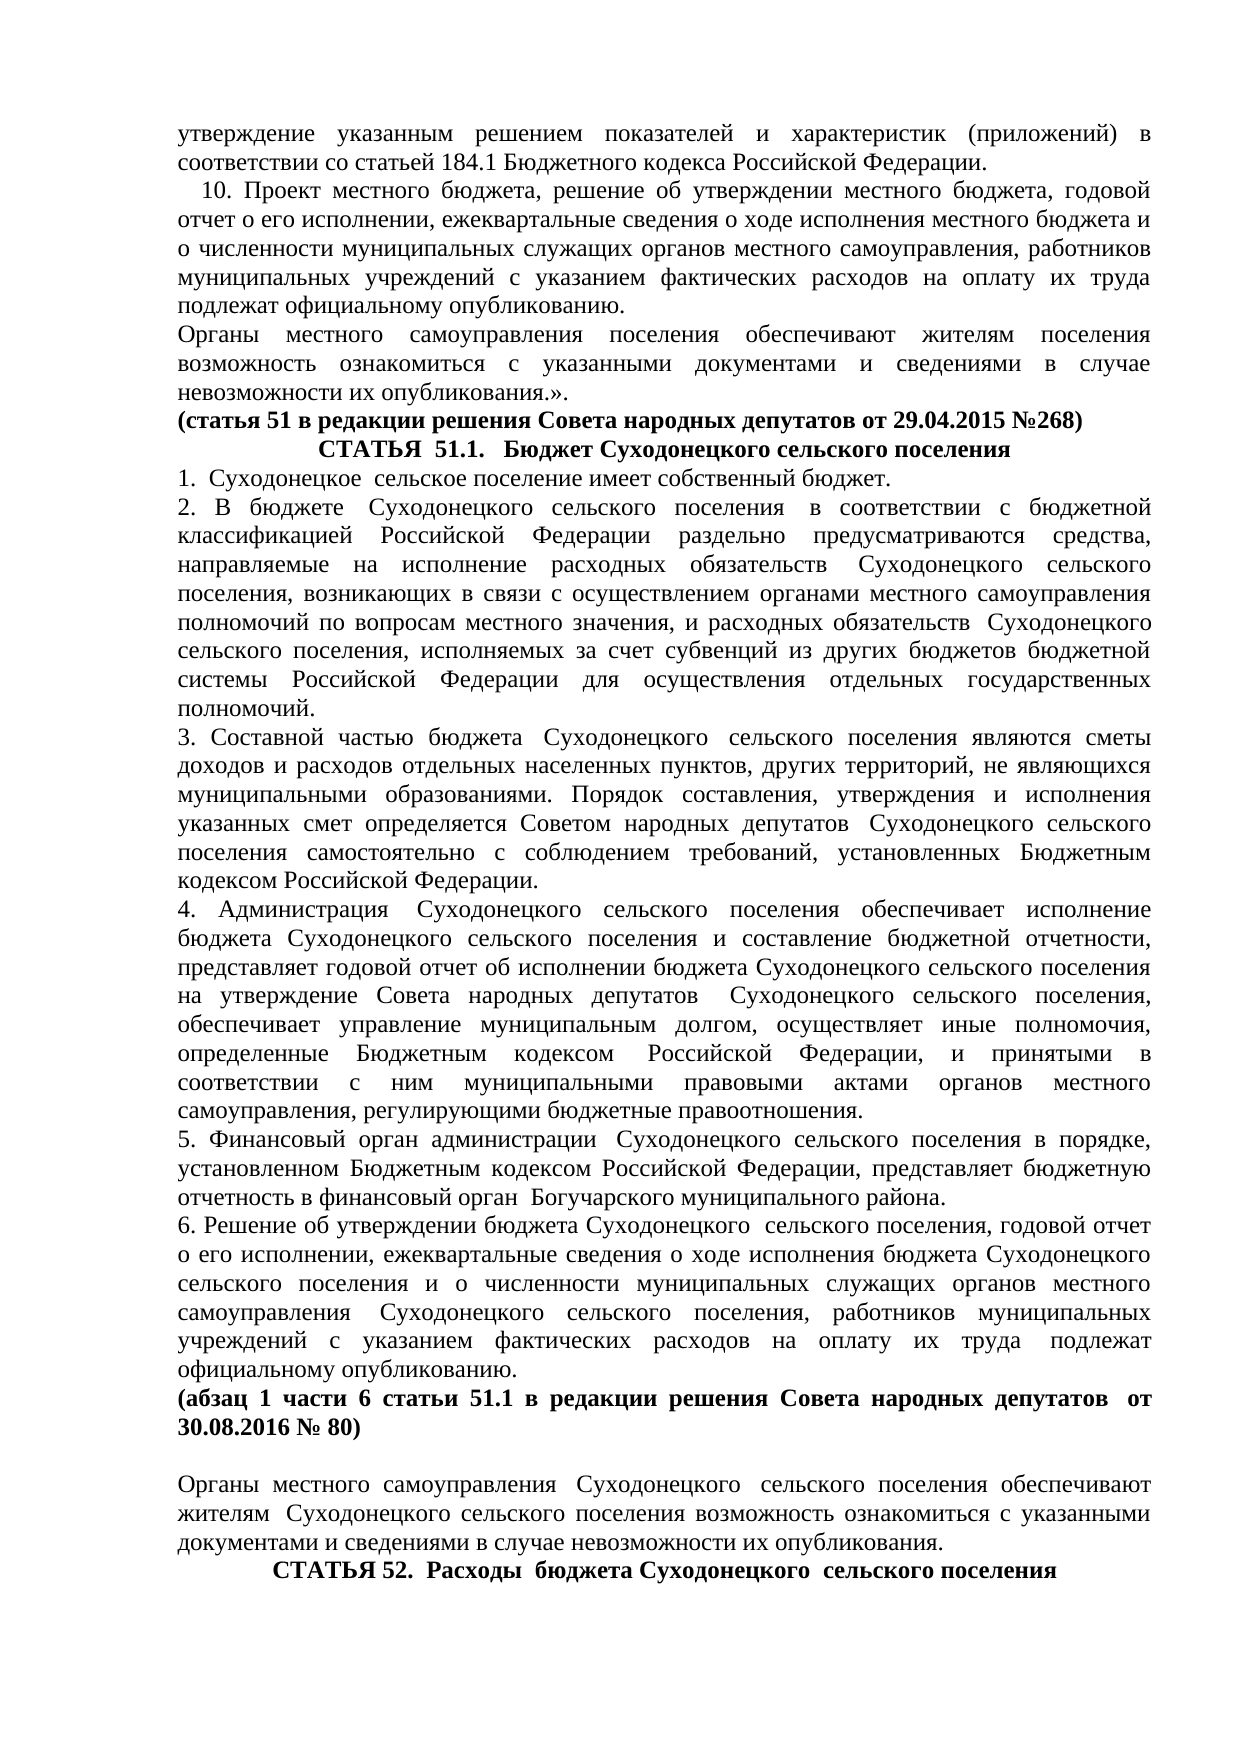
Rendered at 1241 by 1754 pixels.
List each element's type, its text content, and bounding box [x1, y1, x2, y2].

text (статья 51 в редакции решения Совета народных депутатов от 29.04.2015 №268) [177, 406, 1152, 434]
text СТАТЬЯ 51.1. Бюджет Суходонецкого сельского поселения [177, 434, 1152, 463]
text 4. Администрация Суходонецкого сельского поселения обеспечивает исполнение бюджета Суходонецкого сельского поселения и составление бюджетной отчетности, представляет годовой отчет об исполнении бюджета Суходонецкого сельского поселения на утверждение Совета народных депутатов Суходонецкого сельского поселения, обеспечивает управление муниципальным долгом, осуществляет иные полномочия, определенные Бюджетным кодексом Российской Федерации, и принятыми в соответствии с ним муниципальными правовыми актами органов местного самоуправления, регулирующими бюджетные правоотношения. [177, 894, 1152, 1124]
text 6. Решение об утверждении бюджета Суходонецкого сельского поселения, годовой отчет о его исполнении, ежеквартальные сведения о ходе исполнения бюджета Суходонецкого сельского поселения и о численности муниципальных служащих органов местного самоуправления Суходонецкого сельского поселения, работников муниципальных учреждений с указанием фактических расходов на оплату их труда подлежат официальному опубликованию. [177, 1211, 1152, 1383]
text 10. Проект местного бюджета, решение об утверждении местного бюджета, годовой отчет о его исполнении, ежеквартальные сведения о ходе исполнения местного бюджета и о численности муниципальных служащих органов местного самоуправления, работников муниципальных учреждений с указанием фактических расходов на оплату их труда подлежат официальному опубликованию. [177, 176, 1152, 319]
text 5. Финансовый орган администрации Суходонецкого сельского поселения в порядке, установленном Бюджетным кодексом Российской Федерации, представляет бюджетную отчетность в финансовый орган Богучарского муниципального района. [177, 1124, 1152, 1211]
text (абзац 1 части 6 статьи 51.1 в редакции решения Совета народных депутатов от 30.08.2016 № 80) [177, 1383, 1152, 1441]
text 1. Суходонецкое сельское поселение имеет собственный бюджет. [177, 463, 1152, 492]
text 3. Составной частью бюджета Суходонецкого сельского поселения являются сметы доходов и расходов отдельных населенных пунктов, других территорий, не являющихся муниципальными образованиями. Порядок составления, утверждения и исполнения указанных смет определяется Советом народных депутатов Суходонецкого сельского поселения самостоятельно с соблюдением требований, установленных Бюджетным кодексом Российской Федерации. [177, 722, 1152, 894]
text СТАТЬЯ 52. Расходы бюджета Суходонецкого сельского поселения [177, 1556, 1152, 1584]
text Органы местного самоуправления Суходонецкого сельского поселения обеспечивают жителям Суходонецкого сельского поселения возможность ознакомиться с указанными документами и сведениями в случае невозможности их опубликования. [177, 1469, 1152, 1556]
text 2. В бюджете Суходонецкого сельского поселения в соответствии с бюджетной классификацией Российской Федерации раздельно предусматриваются средства, направляемые на исполнение расходных обязательств Суходонецкого сельского поселения, возникающих в связи с осуществлением органами местного самоуправления полномочий по вопросам местного значения, и расходных обязательств Суходонецкого сельского поселения, исполняемых за счет субвенций из других бюджетов бюджетной системы Российской Федерации для осуществления отдельных государственных полномочий. [177, 492, 1152, 722]
text Органы местного самоуправления поселения обеспечивают жителям поселения возможность ознакомиться с указанными документами и сведениями в случае невозможности их опубликования.». [177, 319, 1152, 406]
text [177, 118, 1152, 176]
